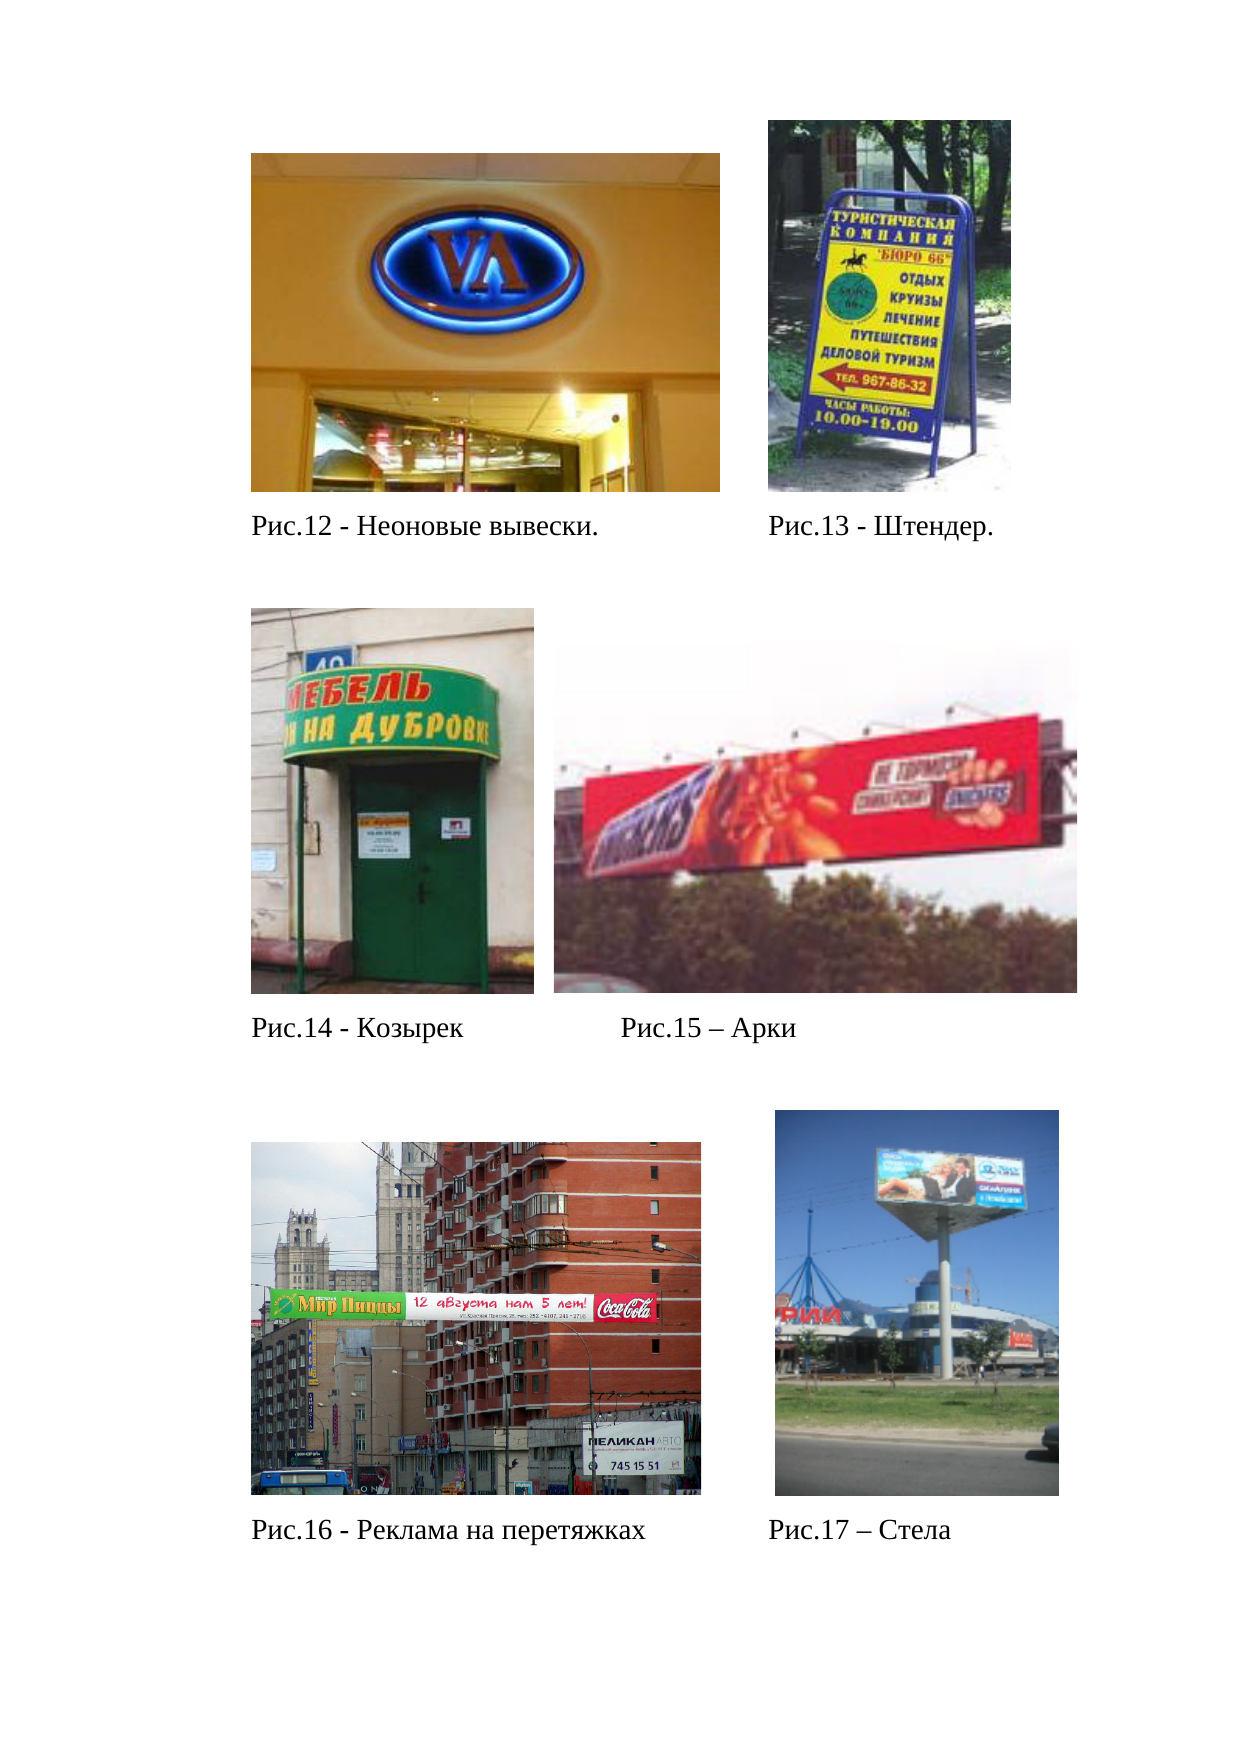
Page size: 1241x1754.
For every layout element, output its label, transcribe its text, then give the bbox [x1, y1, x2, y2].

picture [775, 1110, 1059, 1496]
picture [251, 153, 720, 492]
text Рис.12 - Неоновые вывески. Рис.13 - Штендер. [177, 508, 1152, 542]
picture [251, 608, 534, 994]
text Рис.14 - Козырек Рис.15 – Арки [177, 1010, 1152, 1044]
text Рис.16 - Реклама на перетяжках Рис.17 – Стела [177, 1512, 1152, 1546]
picture [768, 120, 1011, 492]
